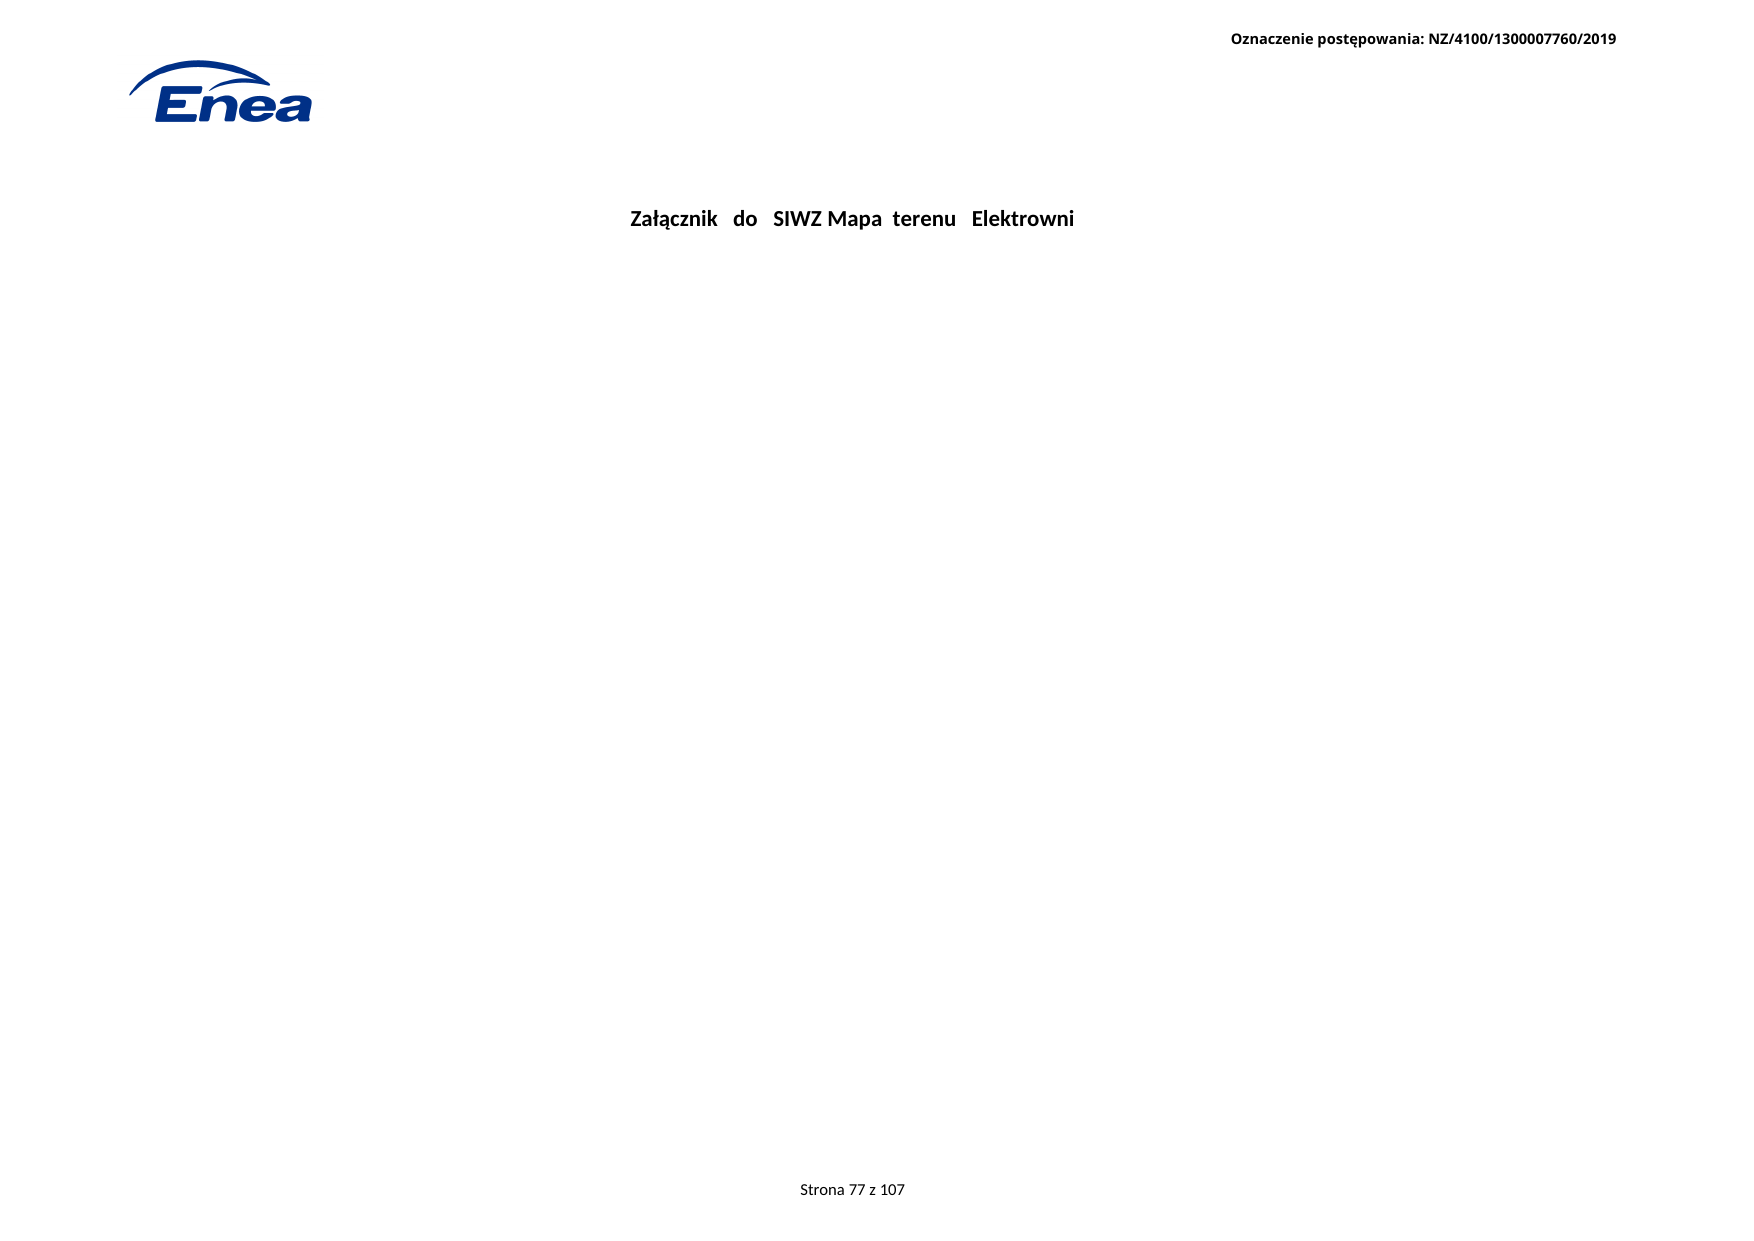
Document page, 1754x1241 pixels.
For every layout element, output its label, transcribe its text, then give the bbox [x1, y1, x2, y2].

text Załącznik do SIWZ Mapa terenu Elektrowni [89, 204, 1616, 233]
picture [117, 50, 324, 124]
